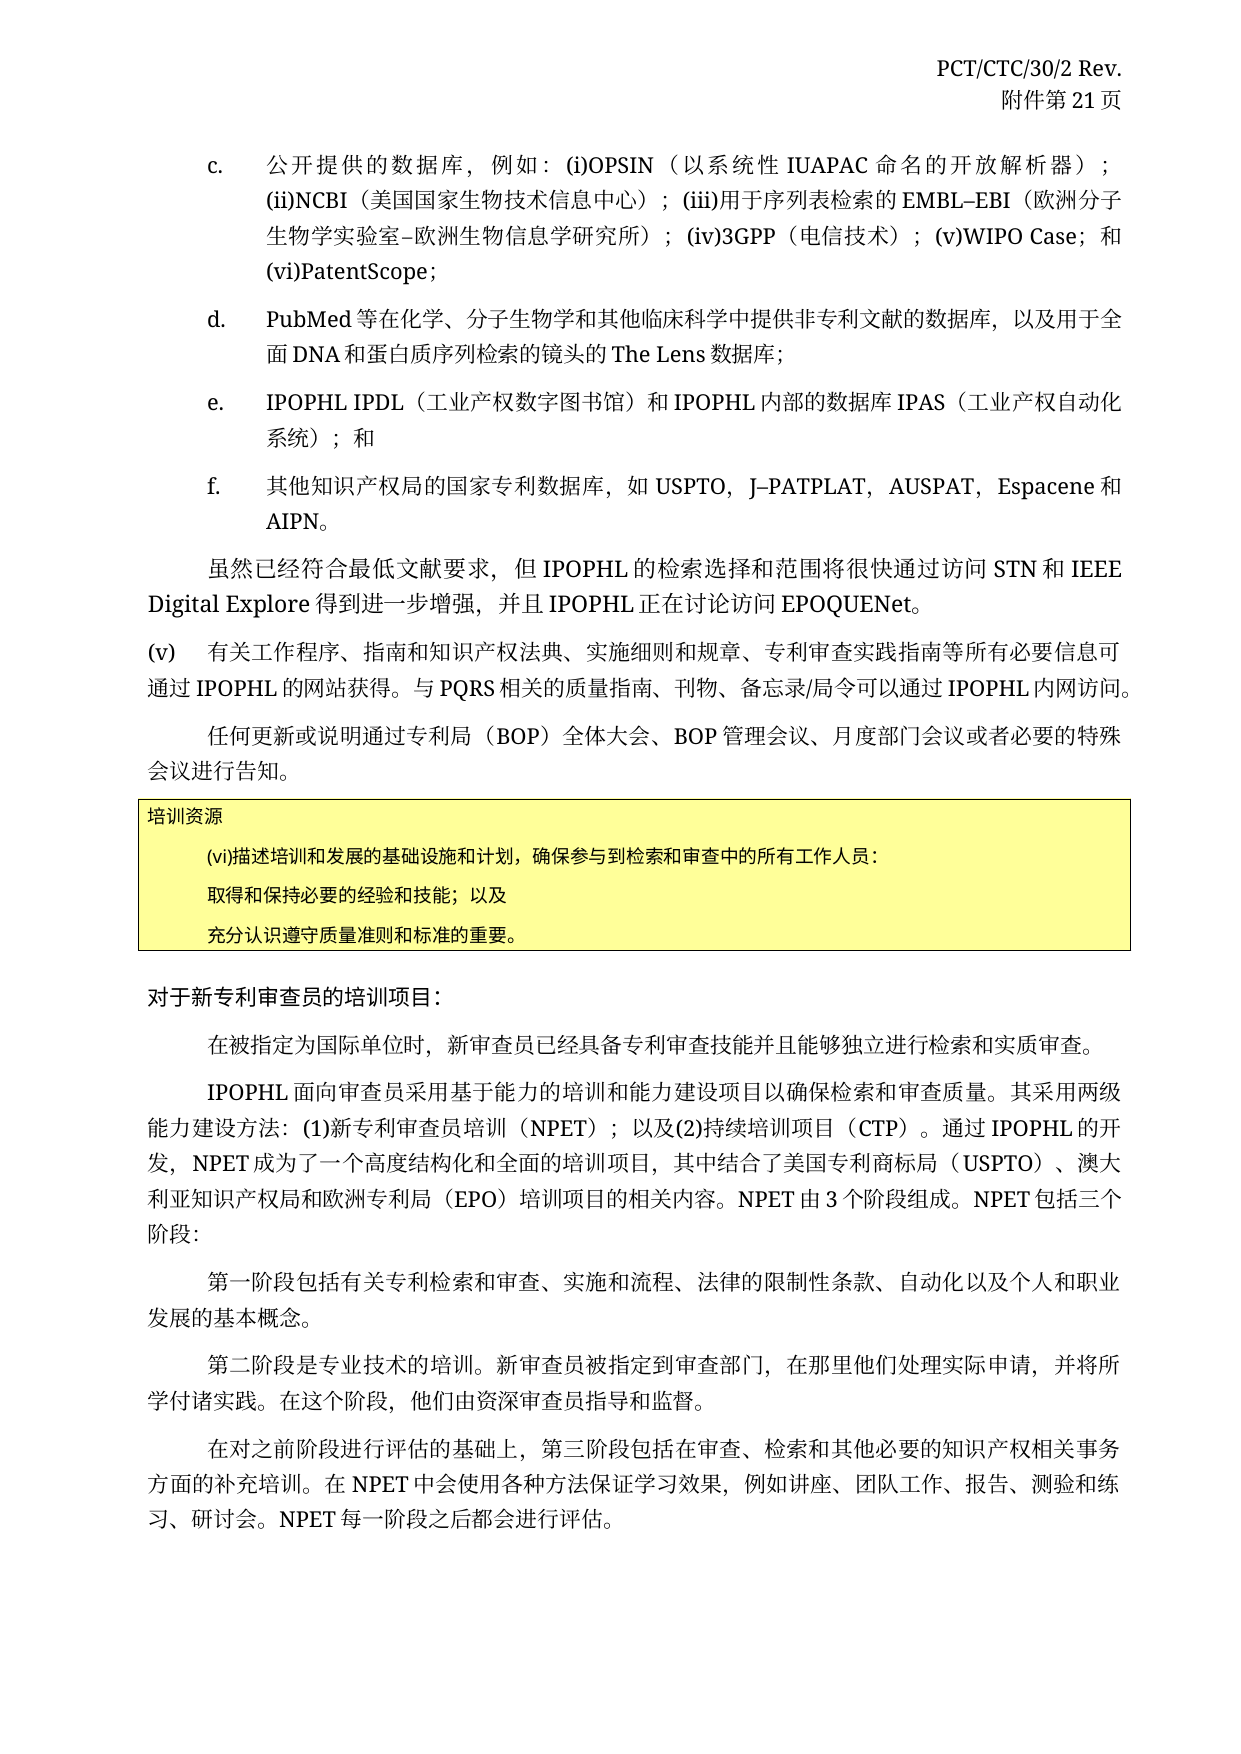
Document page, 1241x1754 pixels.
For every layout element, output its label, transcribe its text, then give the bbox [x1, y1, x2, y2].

list 在对之前阶段进行评估的基础上，第三阶段包括在审查、检索和其他必要的知识产权相关事务方面的补充培训。在NPET中会使用各种方法保证学习效果，例如讲座、团队工作、报告、测验和练习、研讨会。NPET每一阶段之后都会进行评估。 [148, 1428, 1122, 1534]
text 取得和保持必要的经验和技能；以及 [139, 878, 1130, 908]
text 充分认识遵守质量准则和标准的重要。 [139, 917, 1130, 950]
text (vi)描述培训和发展的基础设施和计划，确保参与到检索和审查中的所有工作人员： [139, 838, 1130, 868]
list (v) 有关工作程序、指南和知识产权法典、实施细则和规章、专利审查实践指南等所有必要信息可通过IPOPHL的网站获得。与PQRS相关的质量指南、刊物、备忘录/局令可以通过IPOPHL内网访问。 [148, 632, 1122, 703]
list c. 公开提供的数据库，例如：(i)OPSIN（以系统性IUAPAC命名的开放解析器）；(ii)NCBI（美国国家生物技术信息中心）；(iii)用于序列表检索的EMBL–EBI（欧洲分子生物学实验室–欧洲生物信息学研究所）；(iv)3GPP（电信技术）；(v)WIPO Case；和(vi)PatentScope； [207, 144, 1122, 286]
list 任何更新或说明通过专利局（BOP）全体大会、BOP管理会议、月度部门会议或者必要的特殊会议进行告知。 [148, 715, 1122, 786]
list f. 其他知识产权局的国家专利数据库，如USPTO，J–PATPLAT，AUSPAT，Espacene和AIPN。 [207, 465, 1122, 536]
list 第一阶段包括有关专利检索和审查、实施和流程、法律的限制性条款、自动化以及个人和职业发展的基本概念。 [148, 1261, 1122, 1332]
list d. PubMed等在化学、分子生物学和其他临床科学中提供非专利文献的数据库，以及用于全面DNA和蛋白质序列检索的镜头的The Lens数据库； [207, 298, 1122, 369]
list IPOPHL面向审查员采用基于能力的培训和能力建设项目以确保检索和审查质量。其采用两级能力建设方法：(1)新专利审查员培训（NPET）；以及(2)持续培训项目（CTP）。通过IPOPHL的开发，NPET成为了一个高度结构化和全面的培训项目，其中结合了美国专利商标局（USPTO）、澳大利亚知识产权局和欧洲专利局（EPO）培训项目的相关内容。NPET由3个阶段组成。NPET包括三个阶段： [148, 1072, 1122, 1249]
list 虽然已经符合最低文献要求，但IPOPHL的检索选择和范围将很快通过访问STN和IEEE Digital Explore得到进一步增强，并且IPOPHL正在讨论访问EPOQUENet。 [148, 548, 1122, 619]
list 对于新专利审查员的培训项目： [148, 976, 1122, 1011]
list 在被指定为国际单位时，新审查员已经具备专利审查技能并且能够独立进行检索和实质审查。 [148, 1024, 1122, 1059]
list 第二阶段是专业技术的培训。新审查员被指定到审查部门，在那里他们处理实际申请，并将所学付诸实践。在这个阶段，他们由资深审查员指导和监督。 [148, 1345, 1122, 1416]
text 培训资源 [139, 800, 1130, 829]
list e. IPOPHL IPDL（工业产权数字图书馆）和IPOPHL内部的数据库IPAS（工业产权自动化系统）；和 [207, 382, 1122, 453]
